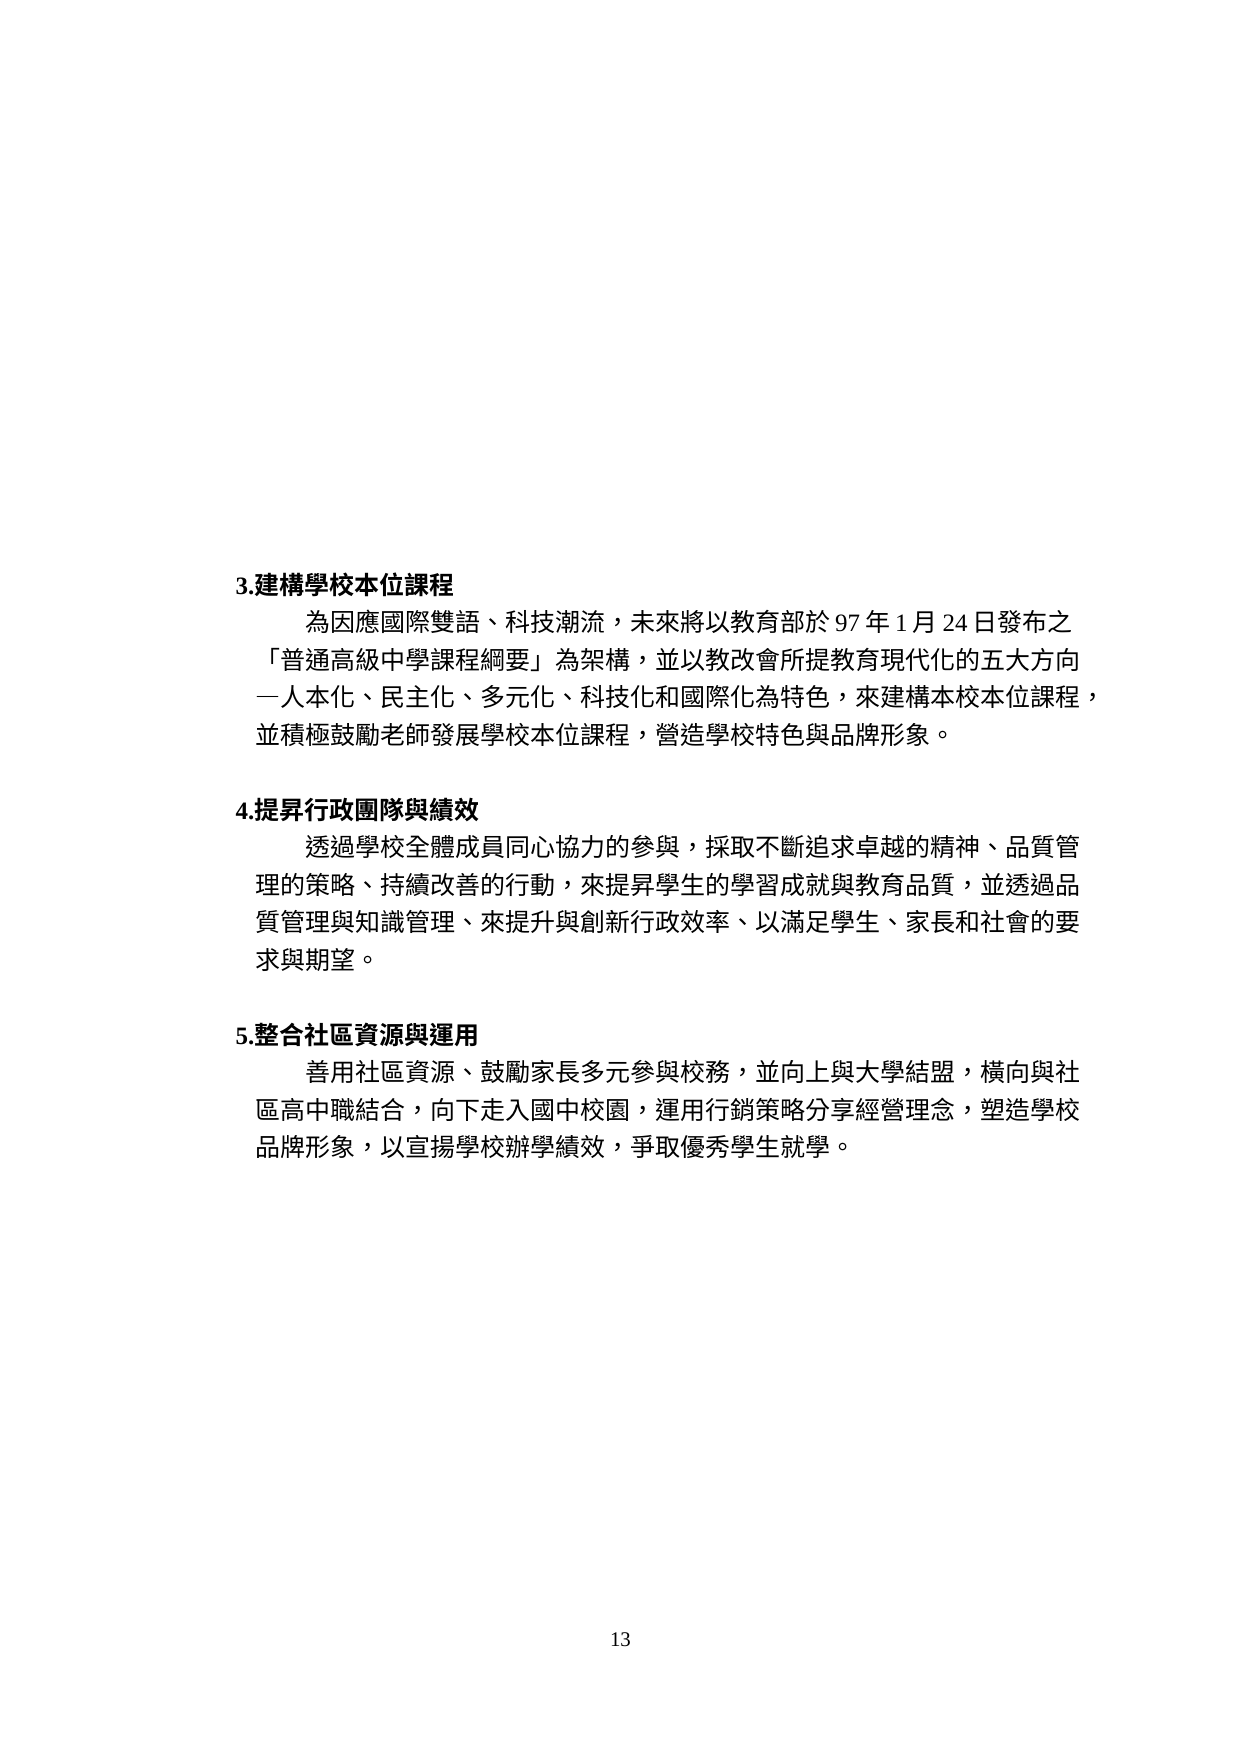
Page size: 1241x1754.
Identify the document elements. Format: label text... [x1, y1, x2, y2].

text 4.提昇行政團隊與績效 [235, 789, 1092, 827]
text 透過學校全體成員同心協力的參與，採取不斷追求卓越的精神、品質管理的策略、持續改善的行動，來提昇學生的學習成就與教育品質，並透過品質管理與知識管理、來提升與創新行政效率、以滿足學生、家長和社會的要求與期望。 [255, 827, 1092, 977]
text 為因應國際雙語、科技潮流，未來將以教育部於發布之「普通高級中學課程綱要」為架構，並以教改會所提教育現代化的五大方向—人本化、民主化、多元化、科技化和國際化為特色，來建構本校本位課程，並積極鼓勵老師發展學校本位課程，營造學校特色與品牌形象。 [255, 602, 1092, 752]
text 3.建構學校本位課程 [235, 564, 1092, 602]
text 善用社區資源、鼓勵家長多元參與校務，並向上與大學結盟，橫向與社區高中職結合，向下走入國中校園，運用行銷策略分享經營理念，塑造學校品牌形象，以宣揚學校辦學績效，爭取優秀學生就學。 [255, 1052, 1092, 1164]
text 5.整合社區資源與運用 [235, 1014, 1092, 1052]
